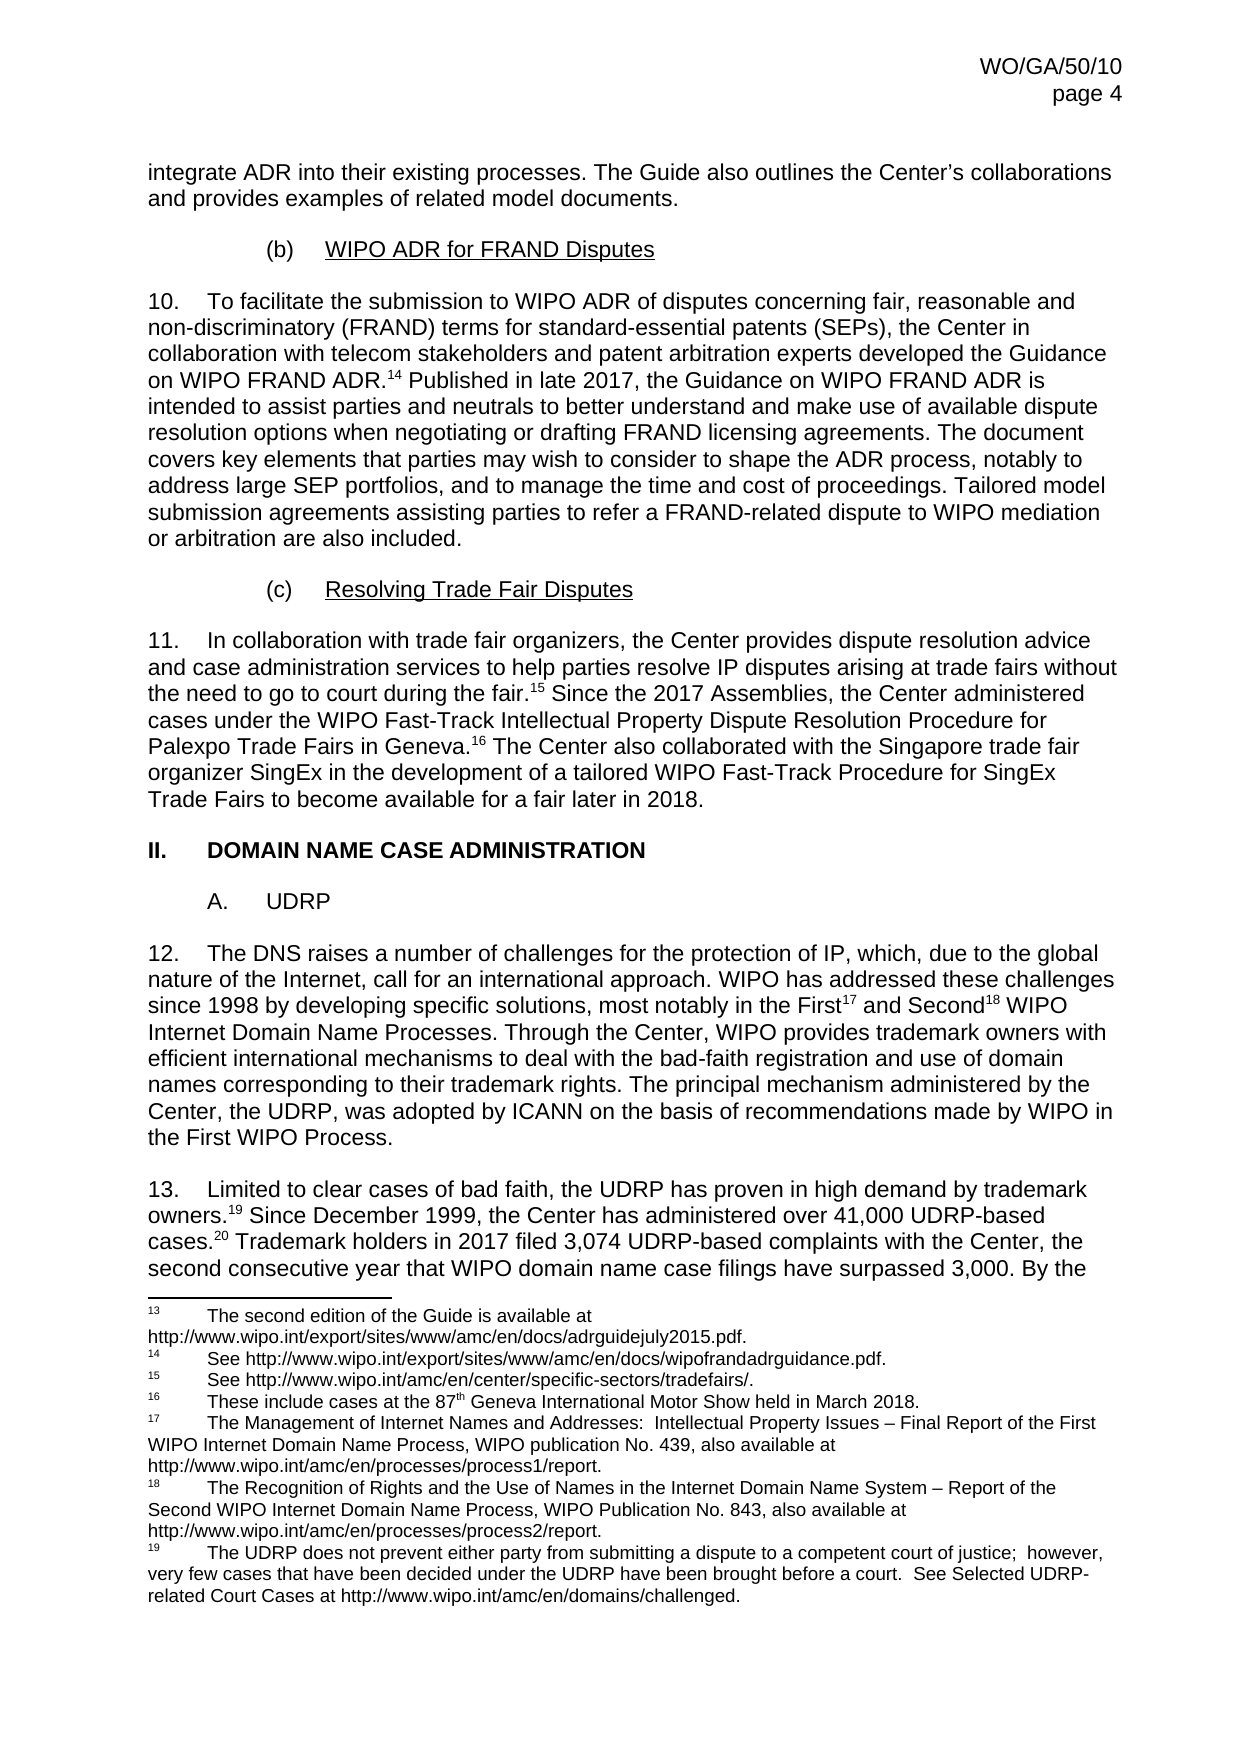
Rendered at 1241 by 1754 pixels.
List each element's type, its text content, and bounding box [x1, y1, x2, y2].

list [148, 1176, 1122, 1281]
subtitle A. UDRP [207, 888, 1122, 915]
subtitle II. DOMAIN NAME CASE ADMINISTRATION [148, 837, 1122, 863]
subtitle WIPO ADR for FRAND Disputes [266, 236, 1122, 263]
list In collaboration with trade fair organizers, the Center provides dispute resolution advice and case administration services to help parties resolve IP disputes arising at trade fairs without the need to go to court during the fair. Since the 2017 Assemblies, the Center administered cases under the WIPO Fast-Track Intellectual Property Dispute Resolution Procedure for Palexpo Trade Fairs in Geneva. The Center also collaborated with the Singapore trade fair organizer SingEx in the development of a tailored WIPO Fast-Track Procedure for SingEx Trade Fairs to become available for a fair later in 2018. [148, 627, 1122, 812]
list The DNS raises a number of challenges for the protection of IP, which, due to the global nature of the Internet, call for an international approach. WIPO has addressed these challenges since 1998 by developing specific solutions, most notably in the First and Second WIPO Internet Domain Name Processes. Through the Center, WIPO provides trademark owners with efficient international mechanisms to deal with the bad-faith registration and use of domain names corresponding to their trademark rights. The principal mechanism administered by the Center, the UDRP, was adopted by ICANN on the basis of recommendations made by WIPO in the First WIPO Process. [148, 940, 1122, 1151]
subtitle Resolving Trade Fair Disputes [266, 576, 1122, 602]
list To facilitate the submission to WIPO ADR of disputes concerning fair, reasonable and non-discriminatory (FRAND) terms for standard-essential patents (SEPs), the Center in collaboration with telecom stakeholders and patent arbitration experts developed the Guidance on WIPO FRAND ADR. Published in late 2017, the Guidance on WIPO FRAND ADR is intended to assist parties and neutrals to better understand and make use of available dispute resolution options when negotiating or drafting FRAND licensing agreements. The document covers key elements that parties may wish to consider to shape the ADR process, notably to address large SEP portfolios, and to manage the time and cost of proceedings. Tailored model submission agreements assisting parties to refer a FRAND-related dispute to WIPO mediation or arbitration are also included. [148, 288, 1122, 551]
list Reflecting this growing experience, the Center in 2018 published a second edition of the WIPO Guide on Alternative Dispute Resolution for IPOs and Courts. The Guide provides a broad overview of ADR for IP disputes and presents options for interested IPOs and courts to integrate ADR into their existing processes. The Guide also outlines the Center’s collaborations and provides examples of related model documents. [148, 158, 1122, 211]
